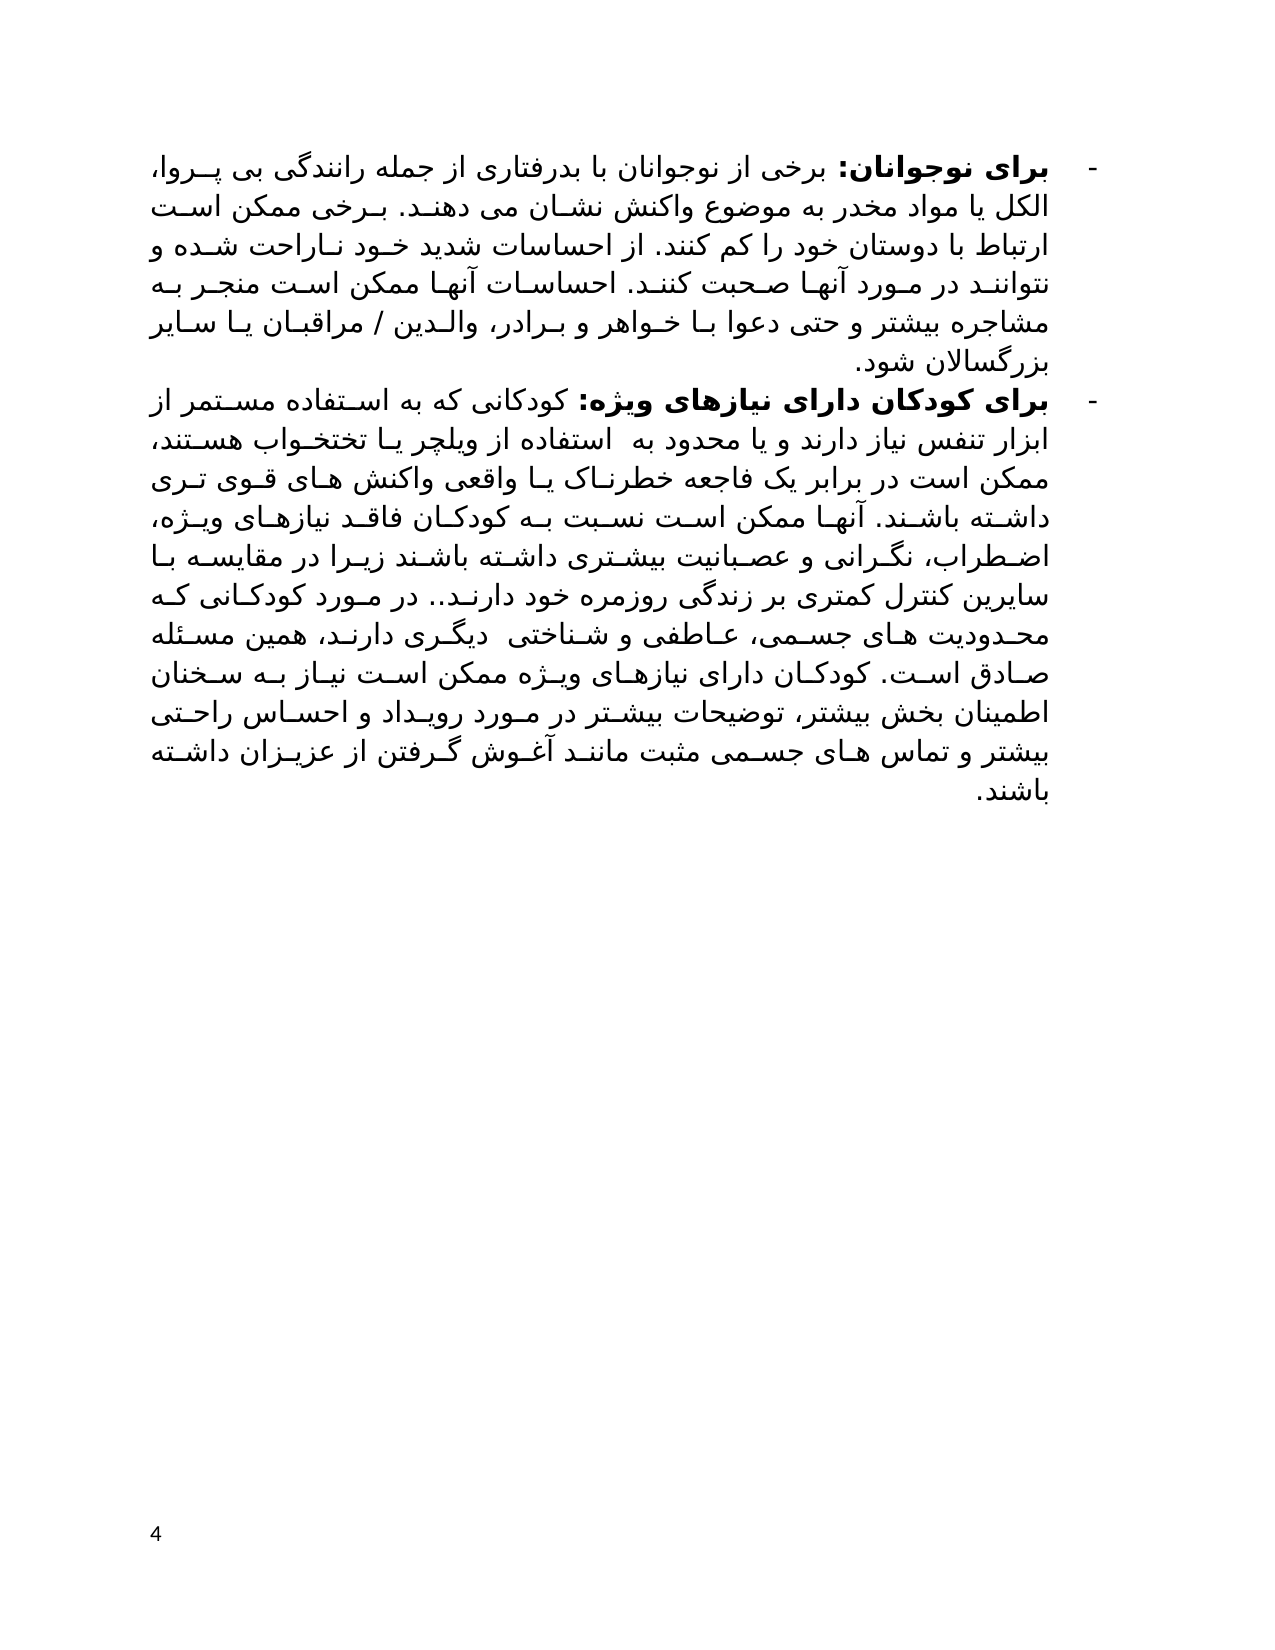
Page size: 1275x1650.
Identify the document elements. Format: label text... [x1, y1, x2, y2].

list برای نوجوانان: برخی از نوجوانان با بدرفتاری از جمله رانندگی بی پروا، الکل یا مواد مخدر به موضوع واکنش نشان می دهند. برخی ممکن است ارتباط با دوستان خود را کم کنند. از احساسات شدید خود ناراحت شده و نتوانند در مورد آنها صحبت کنند. احساسات آنها ممکن است منجر به مشاجره بیشتر و حتی دعوا با خواهر و برادر، والدین / مراقبان یا سایر بزرگسالان شود. [150, 150, 1087, 379]
list برای کودکان دارای نیازهای ویژه: کودکانی که به استفاده مستمر از ابزار تنفس نیاز دارند و یا محدود به استفاده از ویلچر یا تختخواب هستند، ممکن است در برابر یک فاجعه خطرناک یا واقعی واکنش های قوی تری داشته باشند. آنها ممکن است نسبت به کودکان فاقد نیازهای ویژه، اضطراب، نگرانی و عصبانیت بیشتری داشته باشند زیرا در مقایسه با سایرین کنترل کمتری بر زندگی روزمره خود دارند.. در مورد کودکانی که محدودیت های جسمی، عاطفی و شناختی دیگری دارند، همین مسئله صادق است. کودکان دارای نیازهای ویژه ممکن است نیاز به سخنان اطمینان بخش بیشتر، توضیحات بیشتر در مورد رویداد و احساس راحتی بیشتر و تماس های جسمی مثبت مانند آغوش گرفتن از عزیزان داشته باشند. [150, 384, 1087, 807]
